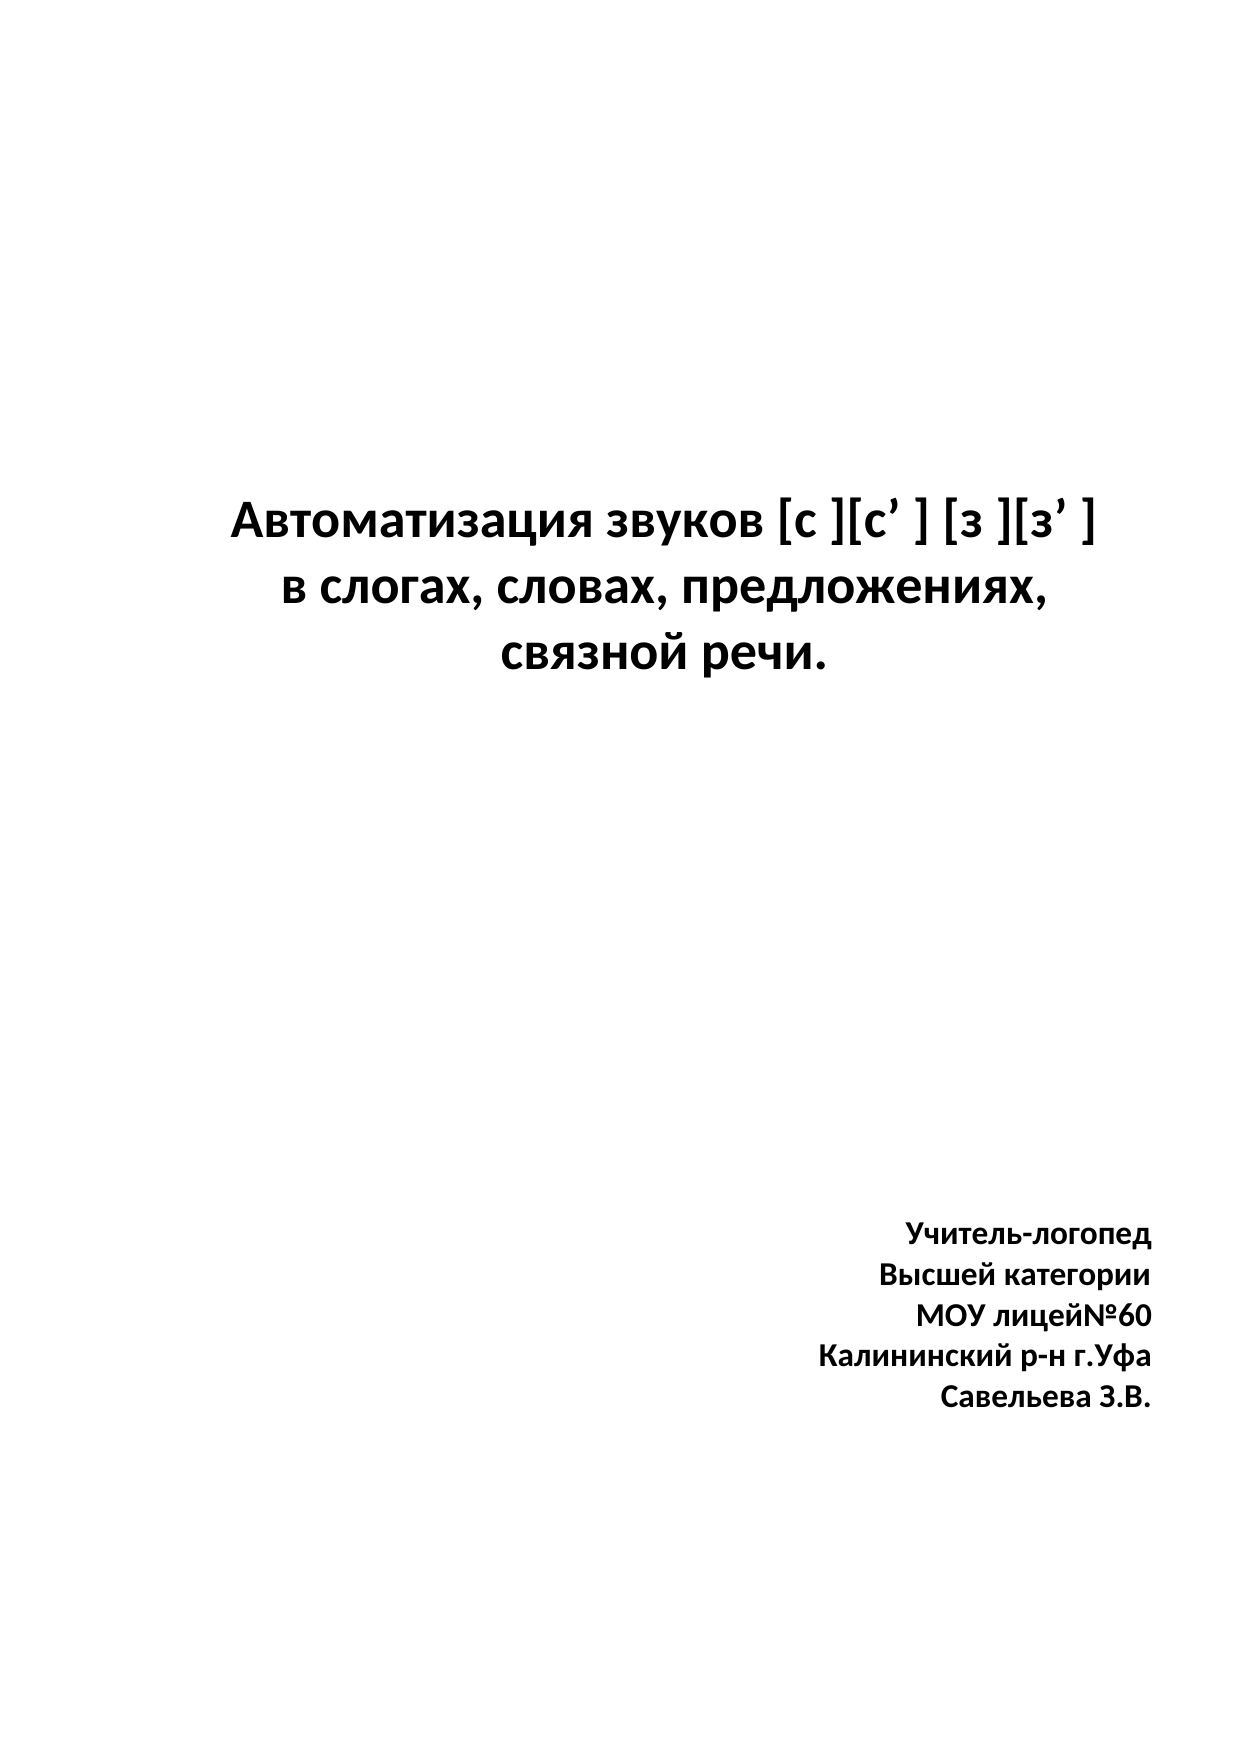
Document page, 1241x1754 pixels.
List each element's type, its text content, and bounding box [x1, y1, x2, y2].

text Калининский р-н г.Уфа [177, 1334, 1152, 1375]
text в слогах, словах, предложениях, [177, 551, 1152, 617]
text МОУ лицей№60 [177, 1294, 1152, 1334]
text Автоматизация звуков [с ][с’ ] [з ][з’ ] [177, 485, 1152, 551]
text связной речи. [177, 617, 1152, 683]
text Учитель-логопед [177, 1212, 1152, 1253]
text Высшей категории [177, 1253, 1152, 1294]
text Савельева З.В. [177, 1375, 1152, 1416]
